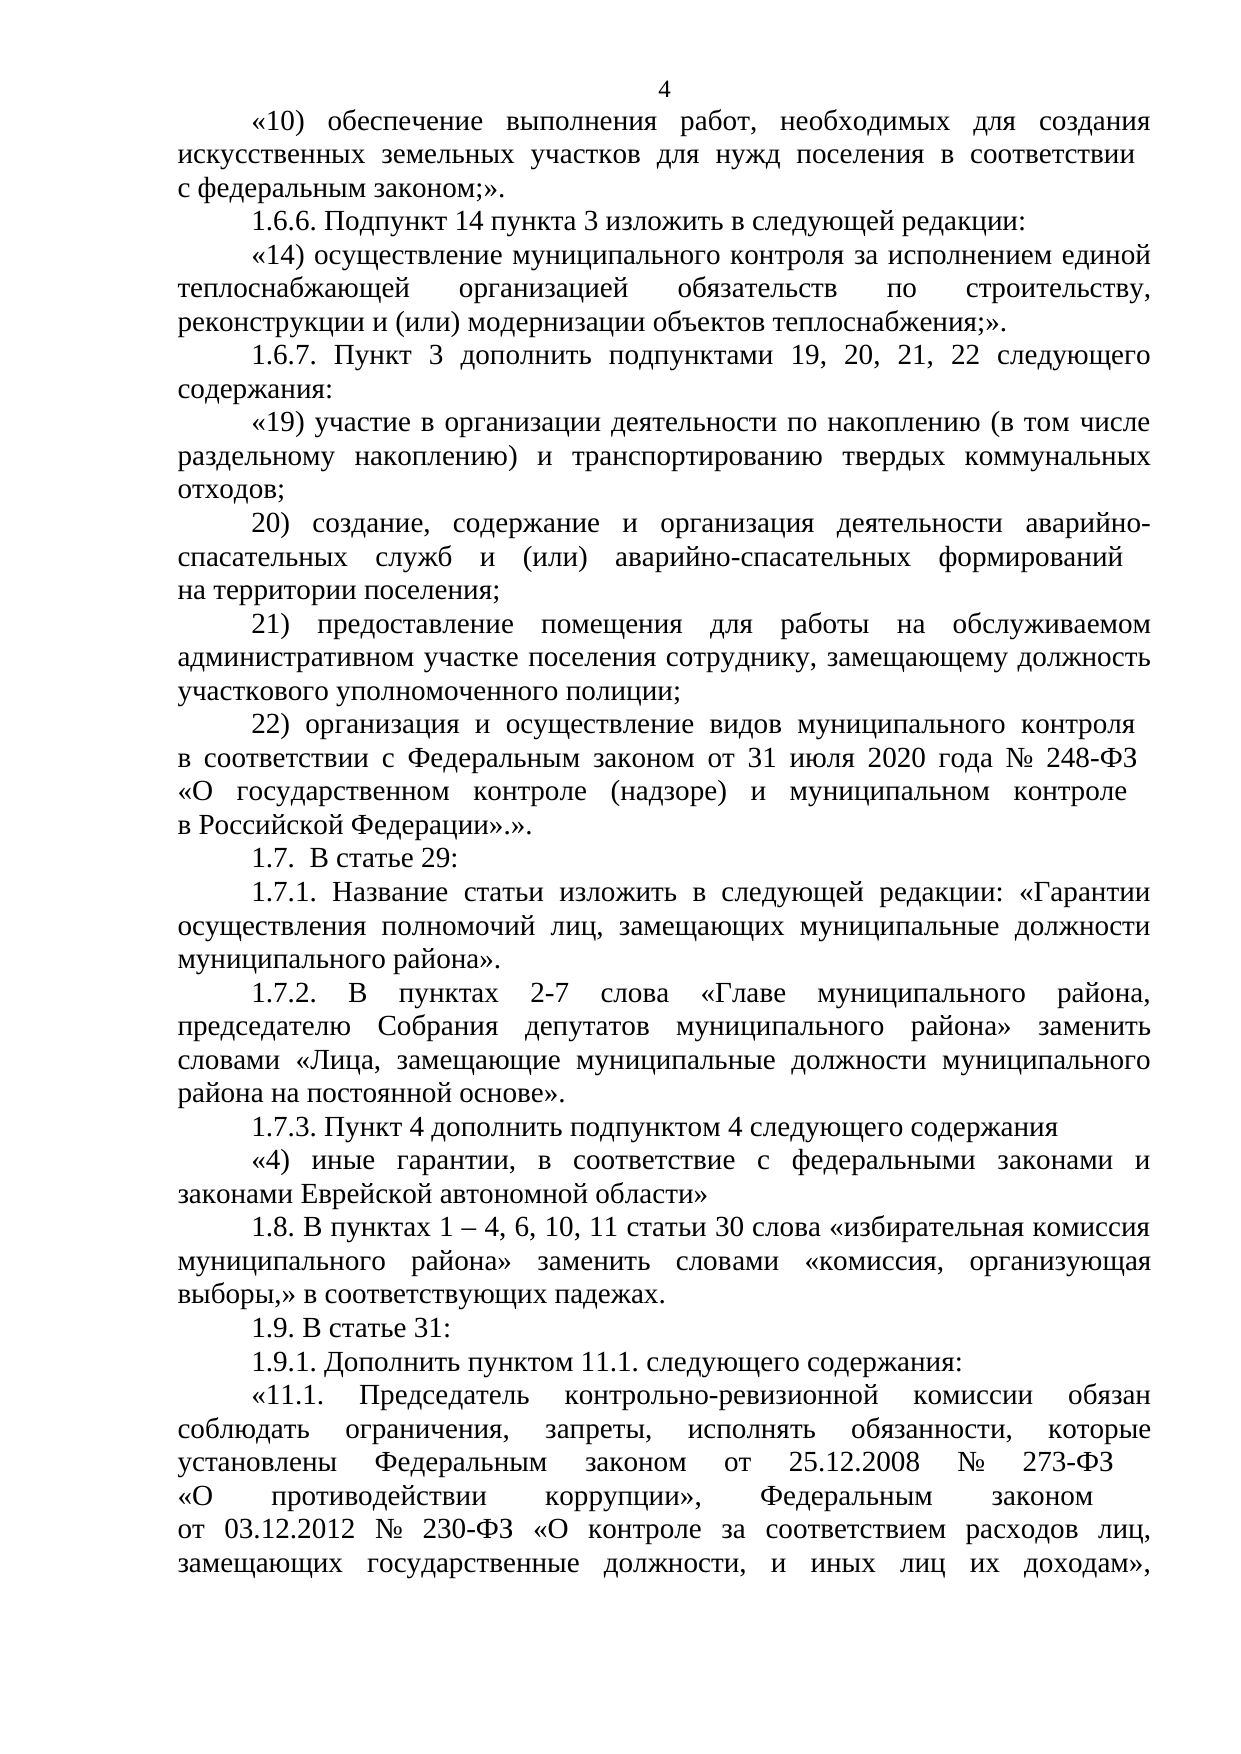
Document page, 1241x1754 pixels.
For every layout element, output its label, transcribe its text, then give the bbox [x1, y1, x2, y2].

text «10) обеспечение выполнения работ, необходимых для создания искусственных земельных участков для нужд поселения в соответствии с федеральным законом;». [177, 103, 1152, 203]
text 21) предоставление помещения для работы на обслуживаемом административном участке поселения сотруднику, замещающему должность участкового уполномоченного полиции; [177, 606, 1152, 706]
text 1.7.2. В пунктах 2-7 слова «Главе муниципального района, председателю Собрания депутатов муниципального района» заменить словами «Лица, замещающие муниципальные должности муниципального района на постоянной основе». [177, 975, 1152, 1109]
text «14) осуществление муниципального контроля за исполнением единой теплоснабжающей организацией обязательств по строительству, реконструкции и (или) модернизации объектов теплоснабжения;». [177, 237, 1152, 337]
text 1.7.1. Название статьи изложить в следующей редакции: «Гарантии осуществления полномочий лиц, замещающих муниципальные должности муниципального района». [177, 874, 1152, 975]
text 1.6.7. Пункт 3 дополнить подпунктами 19, 20, 21, 22 следующего содержания: [177, 337, 1152, 404]
text 1.9.1. Дополнить пунктом 11.1. следующего содержания: [177, 1344, 1152, 1377]
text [177, 1377, 1152, 1578]
text 22) организация и осуществление видов муниципального контроля в соответствии с Федеральным законом от 31 июля 2020 года № 248-ФЗ «О государственном контроле (надзоре) и муниципальном контроле в Российской Федерации».». [177, 706, 1152, 841]
text 1.9. В статье 31: [177, 1310, 1152, 1344]
text 1.7.3. Пункт 4 дополнить подпунктом 4 следующего содержания [177, 1109, 1152, 1142]
text 1.6.6. Подпункт 14 пункта 3 изложить в следующей редакции: [177, 203, 1152, 237]
text 20) создание, содержание и организация деятельности аварийно-спасательных служб и (или) аварийно-спасательных формирований на территории поселения; [177, 505, 1152, 606]
text 1.8. В пунктах 1 – 4, 6, 10, 11 статьи 30 слова «избирательная комиссия муниципального района» заменить словами «комиссия, организующая выборы,» в соответствующих падежах. [177, 1209, 1152, 1310]
text «19) участие в организации деятельности по накоплению (в том числе раздельному накоплению) и транспортированию твердых коммунальных отходов; [177, 404, 1152, 505]
text 1.7. В статье 29: [177, 841, 1152, 874]
text «4) иные гарантии, в соответствие с федеральными законами и законами Еврейской автономной области» [177, 1142, 1152, 1209]
